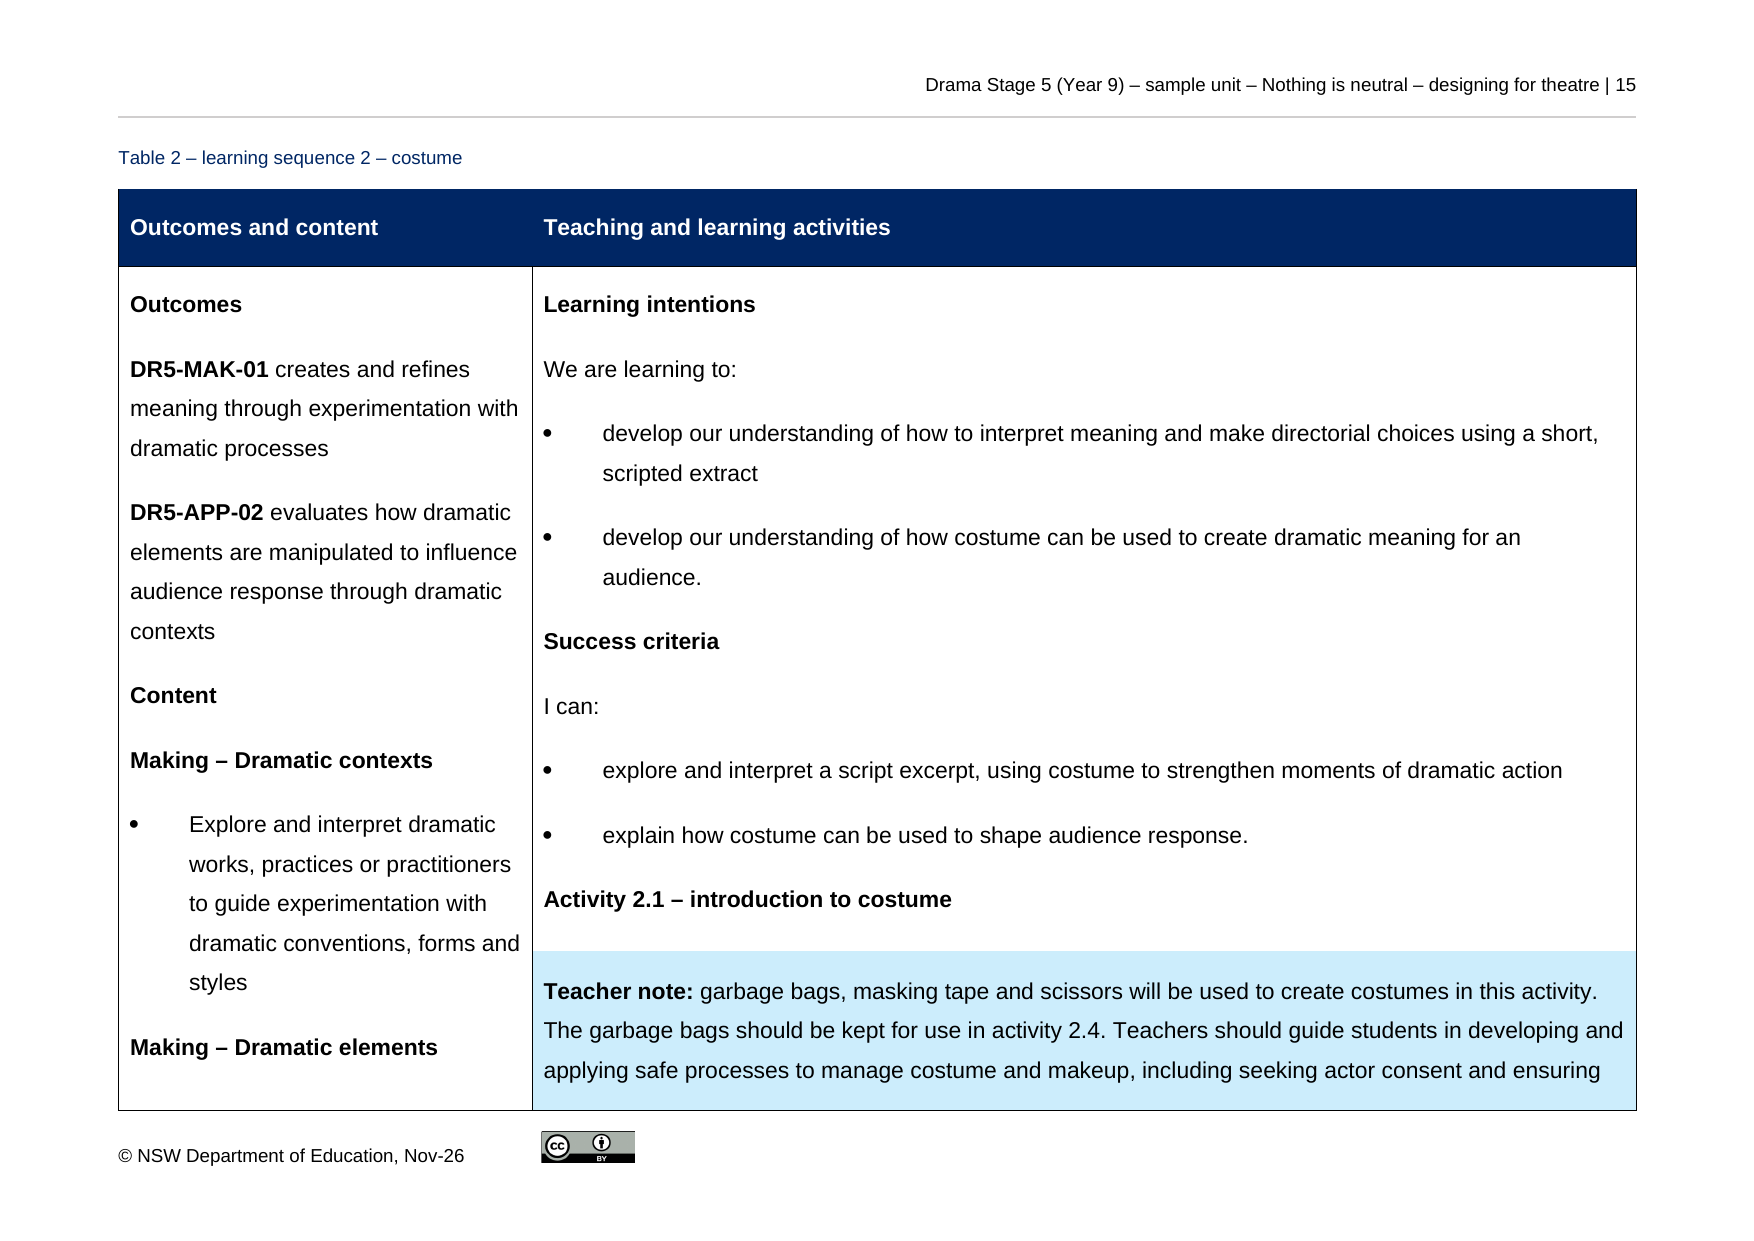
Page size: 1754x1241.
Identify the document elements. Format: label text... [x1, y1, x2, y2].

table_header Teaching and learning activities [532, 189, 1636, 266]
text Table 2 – learning sequence 2 – costume [118, 147, 1636, 168]
table_header Outcomes and content [119, 189, 532, 266]
picture [541, 1131, 635, 1163]
